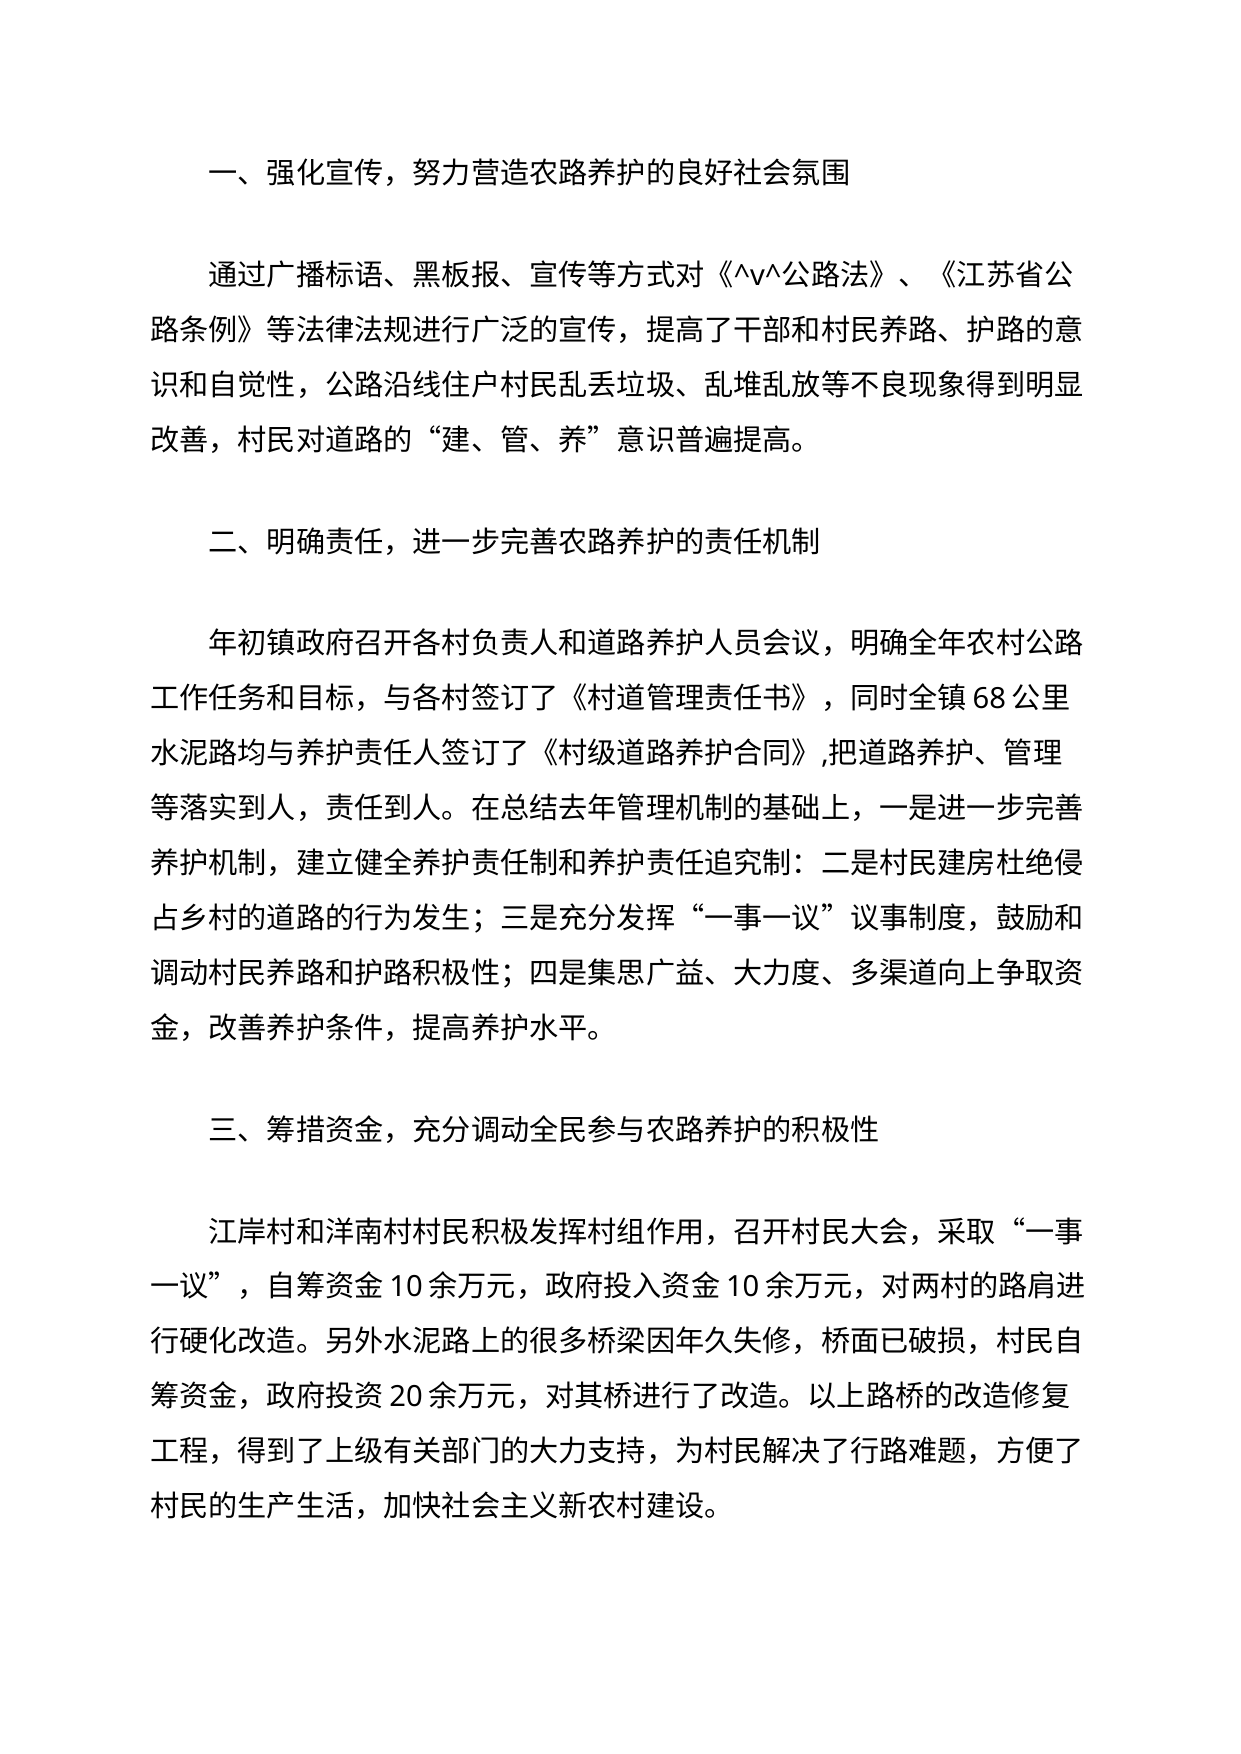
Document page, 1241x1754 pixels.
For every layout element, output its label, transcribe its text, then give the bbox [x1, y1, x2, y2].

text 一、强化宣传，努力营造农路养护的良好社会氛围 [150, 150, 1090, 192]
text 年初镇政府召开各村负责人和道路养护人员会议，明确全年农村公路工作任务和目标，与各村签订了《村道管理责任书》，同时全镇68公里水泥路均与养护责任人签订了《村级道路养护合同》,把道路养护、管理等落实到人，责任到人。在总结去年管理机制的基础上，一是进一步完善养护机制，建立健全养护责任制和养护责任追究制：二是村民建房杜绝侵占乡村的道路的行为发生；三是充分发挥“一事一议”议事制度，鼓励和调动村民养路和护路积极性；四是集思广益、大力度、多渠道向上争取资金，改善养护条件，提高养护水平。 [150, 620, 1090, 1047]
text 二、明确责任，进一步完善农路养护的责任机制 [150, 518, 1090, 561]
text 三、筹措资金，充分调动全民参与农路养护的积极性 [150, 1106, 1090, 1149]
text 江岸村和洋南村村民积极发挥村组作用，召开村民大会，采取“一事一议”，自筹资金10余万元，政府投入资金10余万元，对两村的路肩进行硬化改造。另外水泥路上的很多桥梁因年久失修，桥面已破损，村民自筹资金，政府投资20余万元，对其桥进行了改造。以上路桥的改造修复工程，得到了上级有关部门的大力支持，为村民解决了行路难题，方便了村民的生产生活，加快社会主义新农村建设。 [150, 1208, 1090, 1525]
text 通过广播标语、黑板报、宣传等方式对《^v^公路法》、《江苏省公路条例》等法律法规进行广泛的宣传，提高了干部和村民养路、护路的意识和自觉性，公路沿线住户村民乱丢垃圾、乱堆乱放等不良现象得到明显改善，村民对道路的“建、管、养”意识普遍提高。 [150, 252, 1090, 459]
